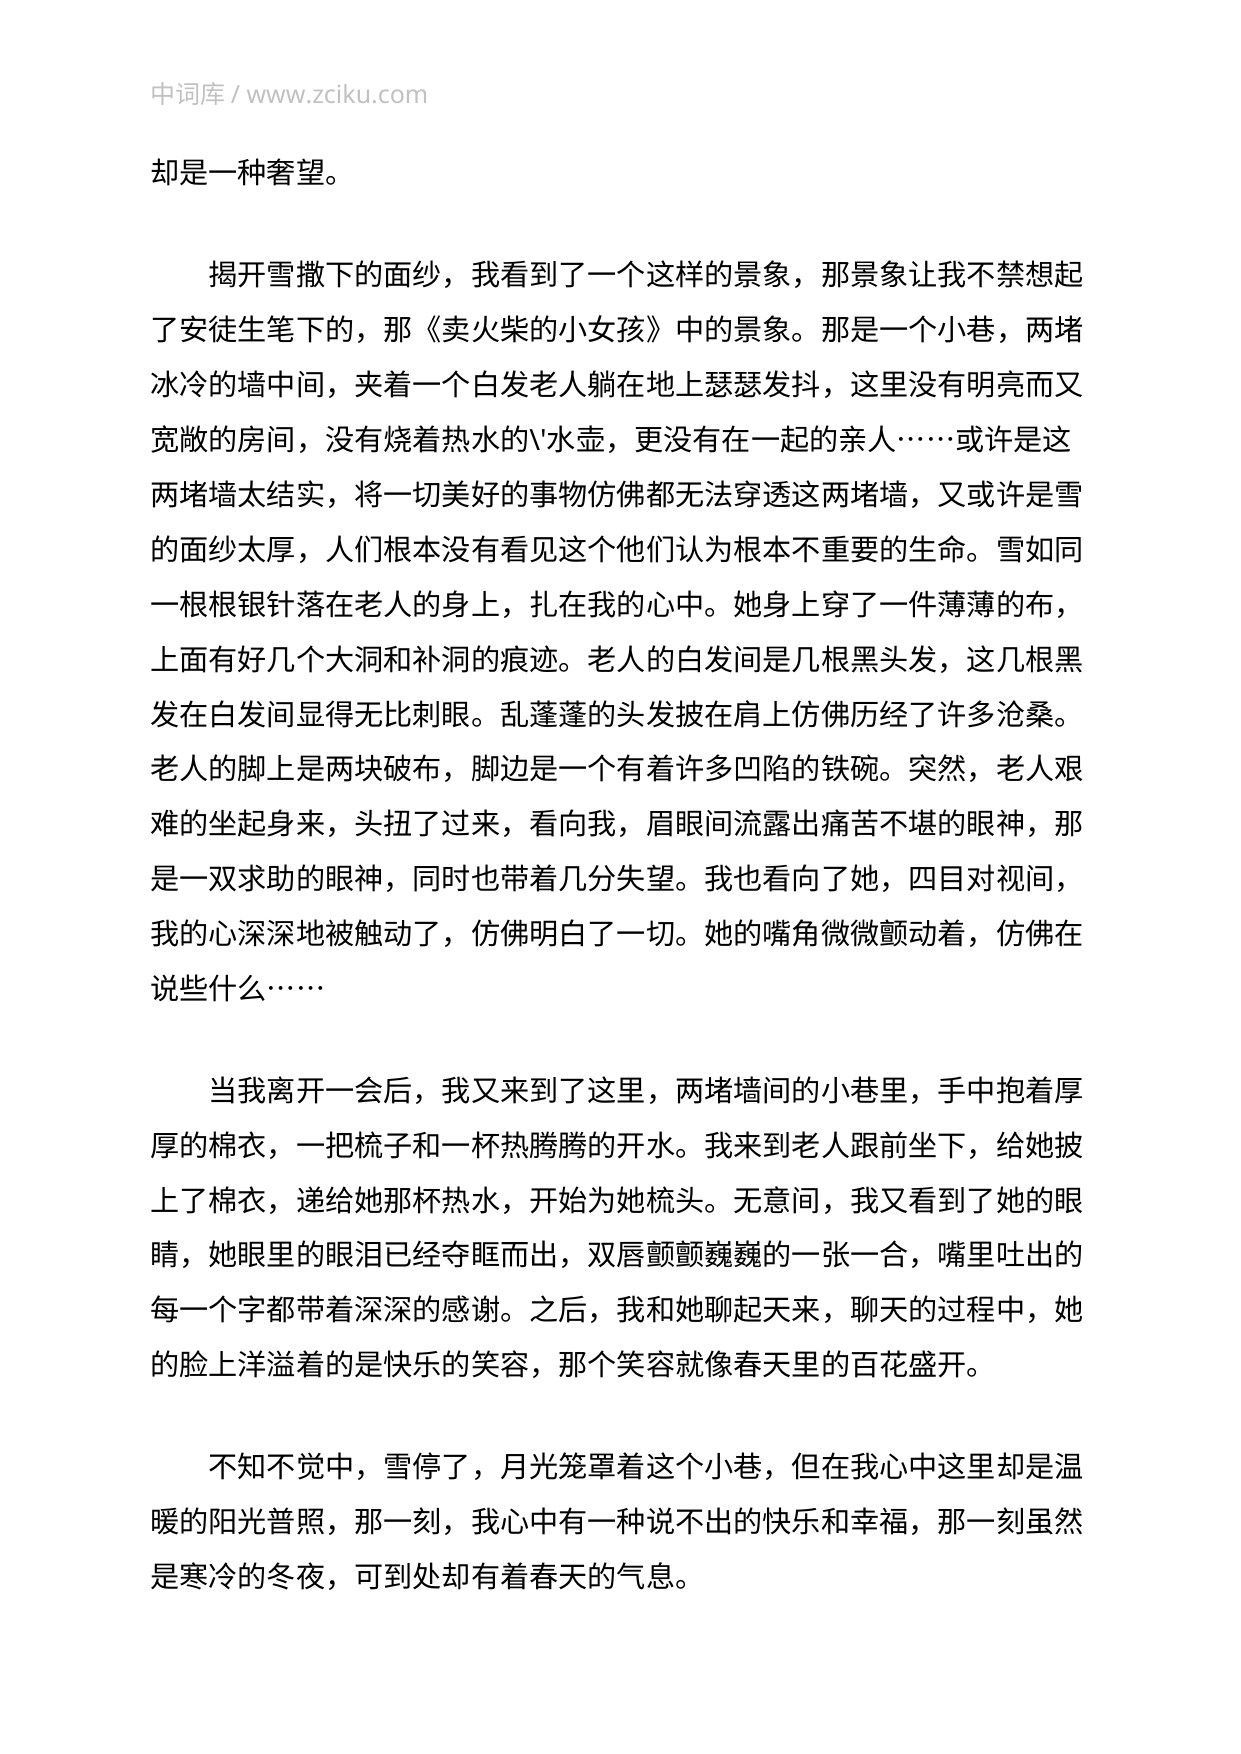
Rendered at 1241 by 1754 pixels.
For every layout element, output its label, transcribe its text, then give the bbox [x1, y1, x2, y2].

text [150, 150, 1090, 192]
text 揭开雪撒下的面纱，我看到了一个这样的景象，那景象让我不禁想起了安徒生笔下的，那《卖火柴的小女孩》中的景象。那是一个小巷，两堵冰冷的墙中间，夹着一个白发老人躺在地上瑟瑟发抖，这里没有明亮而又宽敞的房间，没有烧着热水的\'水壶，更没有在一起的亲人……或许是这两堵墙太结实，将一切美好的事物仿佛都无法穿透这两堵墙，又或许是雪的面纱太厚，人们根本没有看见这个他们认为根本不重要的生命。雪如同一根根银针落在老人的身上，扎在我的心中。她身上穿了一件薄薄的布，上面有好几个大洞和补洞的痕迹。老人的白发间是几根黑头发，这几根黑发在白发间显得无比刺眼。乱蓬蓬的头发披在肩上仿佛历经了许多沧桑。老人的脚上是两块破布，脚边是一个有着许多凹陷的铁碗。突然，老人艰难的坐起身来，头扭了过来，看向我，眉眼间流露出痛苦不堪的眼神，那是一双求助的眼神，同时也带着几分失望。我也看向了她，四目对视间，我的心深深地被触动了，仿佛明白了一切。她的嘴角微微颤动着，仿佛在说些什么…… [150, 252, 1090, 1008]
text 不知不觉中，雪停了，月光笼罩着这个小巷，但在我心中这里却是温暖的阳光普照，那一刻，我心中有一种说不出的快乐和幸福，那一刻虽然是寒冷的冬夜，可到处却有着春天的气息。 [150, 1443, 1090, 1596]
text 当我离开一会后，我又来到了这里，两堵墙间的小巷里，手中抱着厚厚的棉衣，一把梳子和一杯热腾腾的开水。我来到老人跟前坐下，给她披上了棉衣，递给她那杯热水，开始为她梳头。无意间，我又看到了她的眼睛，她眼里的眼泪已经夺眶而出，双唇颤颤巍巍的一张一合，嘴里吐出的每一个字都带着深深的感谢。之后，我和她聊起天来，聊天的过程中，她的脸上洋溢着的是快乐的笑容，那个笑容就像春天里的百花盛开。 [150, 1067, 1090, 1384]
